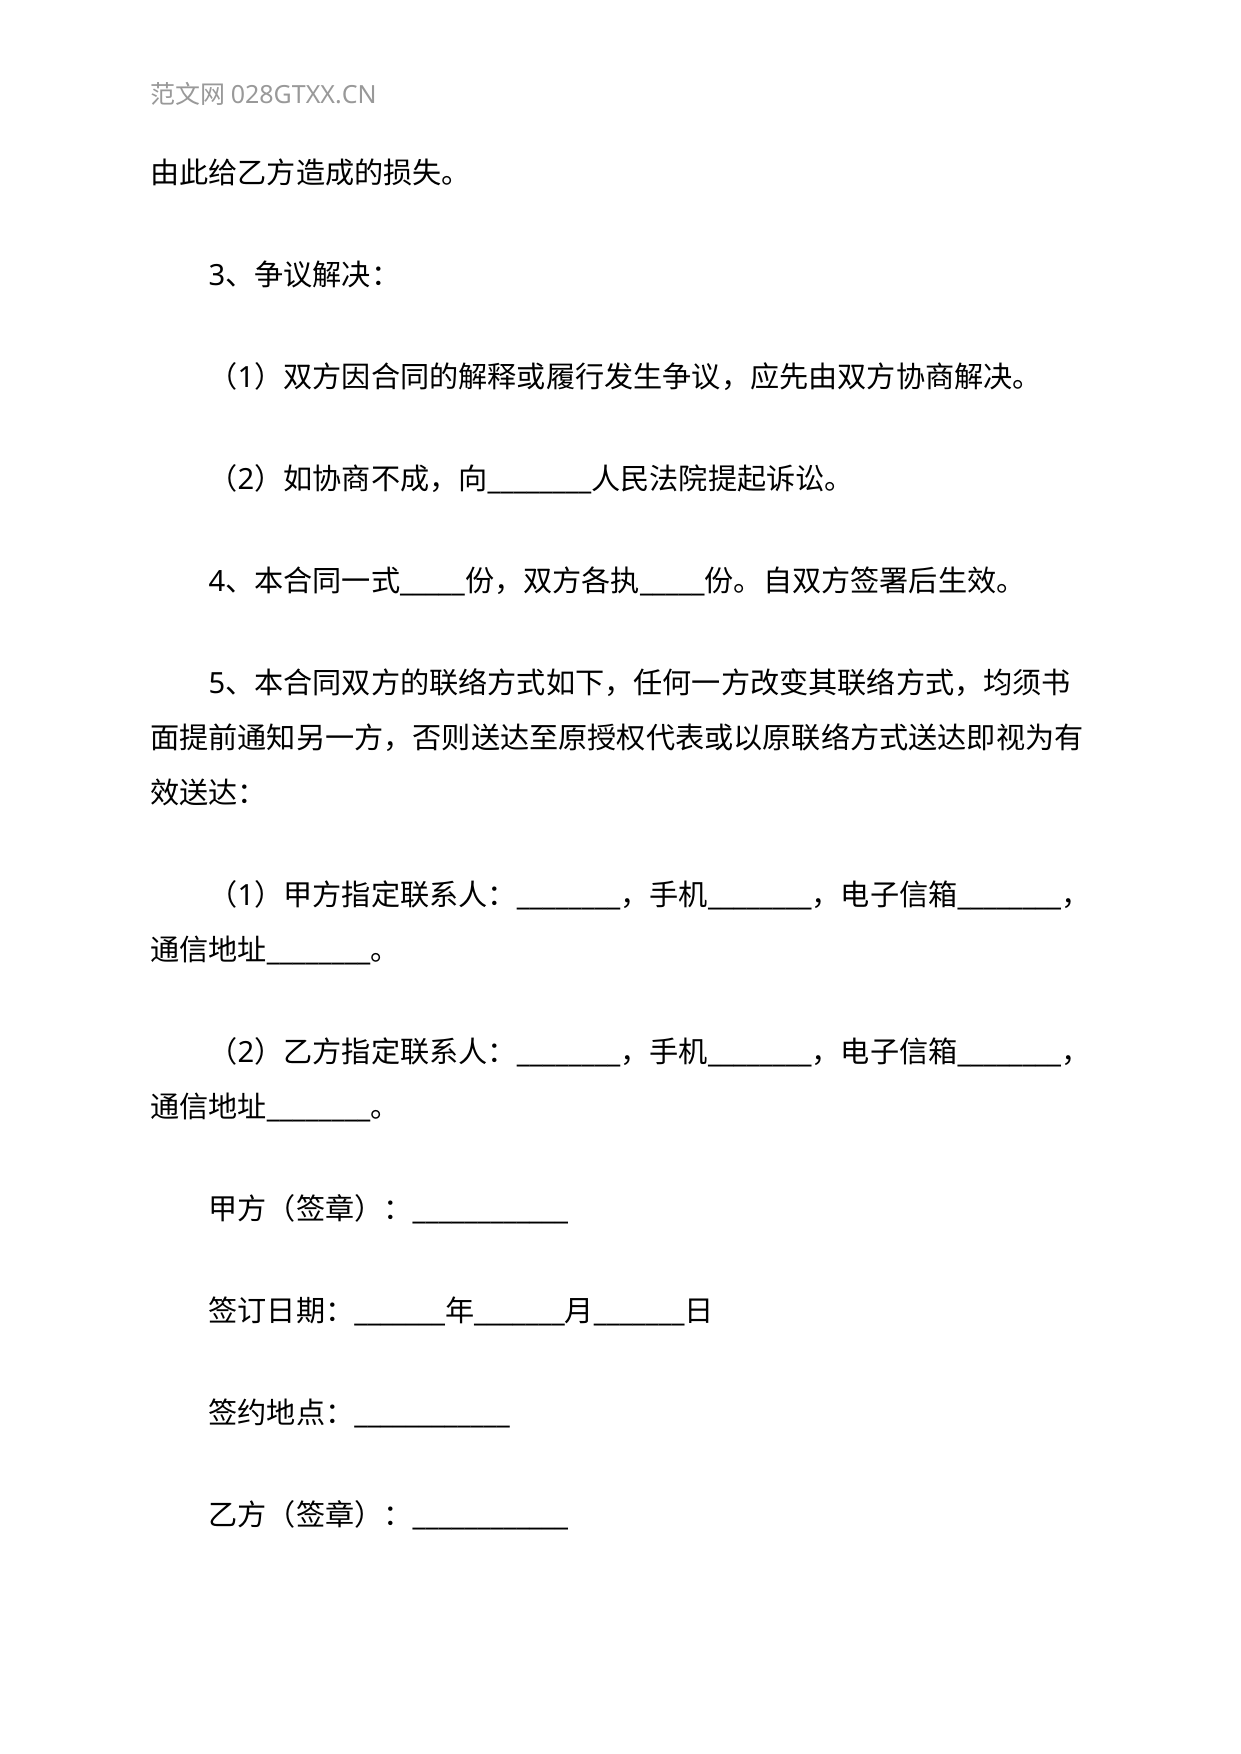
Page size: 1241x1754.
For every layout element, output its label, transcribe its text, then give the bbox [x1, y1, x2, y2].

text 乙方（签章）：____________ [150, 1491, 1090, 1534]
text （2）乙方指定联系人：________，手机________，电子信箱________，通信地址________。 [150, 1028, 1090, 1126]
text 4、本合同一式_____份，双方各执_____份。自双方签署后生效。 [150, 558, 1090, 600]
text 3、争议解决： [150, 252, 1090, 294]
text 甲方（签章）：____________ [150, 1185, 1090, 1228]
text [150, 150, 1090, 192]
text （1）双方因合同的解释或履行发生争议，应先由双方协商解决。 [150, 354, 1090, 396]
text （1）甲方指定联系人：________，手机________，电子信箱________，通信地址________。 [150, 871, 1090, 969]
text （2）如协商不成，向________人民法院提起诉讼。 [150, 456, 1090, 498]
text 签订日期：_______年_______月_______日 [150, 1287, 1090, 1330]
text 5、本合同双方的联络方式如下，任何一方改变其联络方式，均须书面提前通知另一方，否则送达至原授权代表或以原联络方式送达即视为有效送达： [150, 660, 1090, 812]
text 签约地点：____________ [150, 1389, 1090, 1432]
